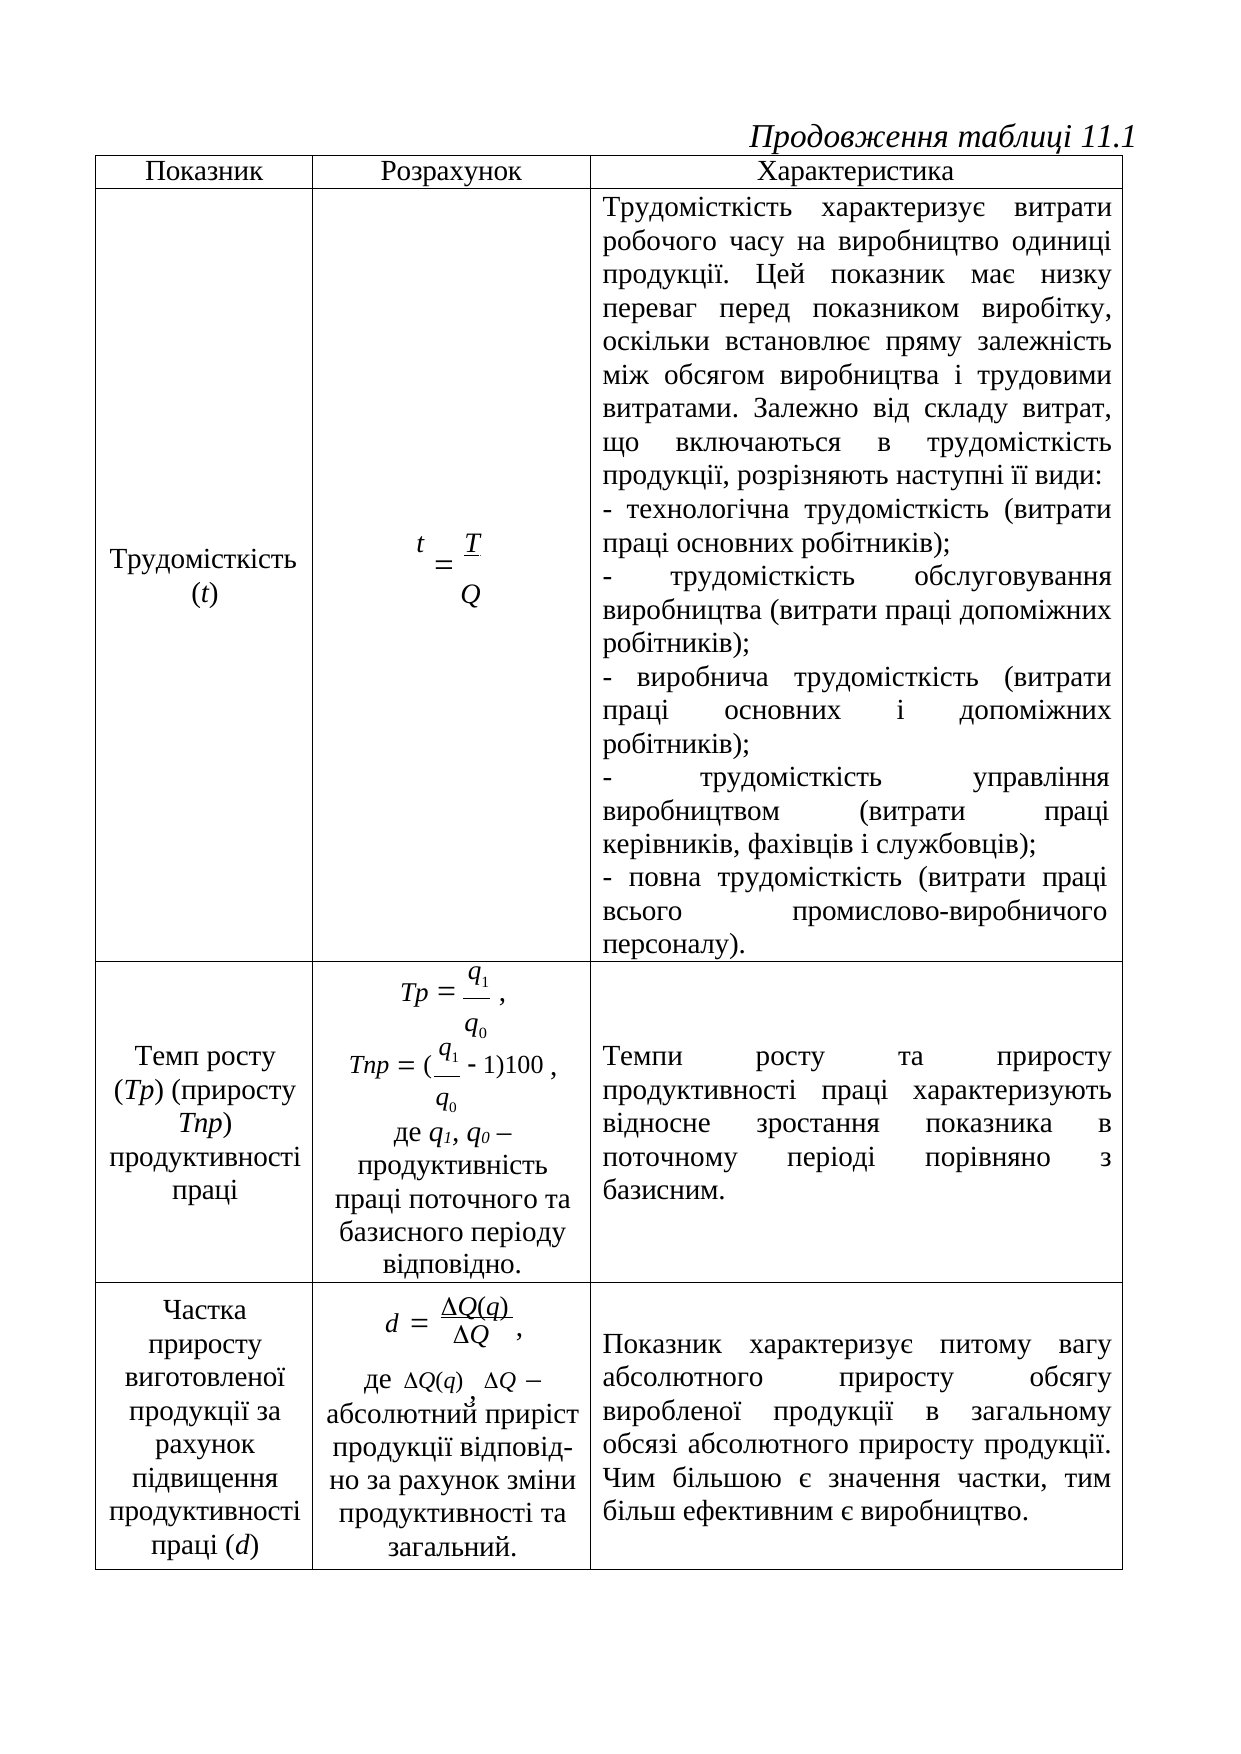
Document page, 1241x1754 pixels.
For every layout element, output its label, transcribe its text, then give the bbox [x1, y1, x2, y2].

table_cell Тр  q1 , q0 Тпр  ( q1  1)100 , q0 де q1, q0 – продуктивність праці поточного та базисного періоду відповідно. [313, 962, 590, 1282]
table_cell Темпи росту та приросту продуктивності праці характеризують відносне зростання показника в поточному періоді порівняно з базисним. [591, 962, 1122, 1282]
table_cell Трудомісткість (t) [96, 189, 312, 961]
text Продовження таблиці 11.1 [749, 116, 1152, 154]
table_cell t  T Q [313, 189, 590, 961]
table_cell d  Q(q) , Q де Q(q) , Q – абсолютний приріст продукції відповід- но за рахунок зміни продуктивності та загальний. [313, 1283, 590, 1569]
table_header Показник [96, 156, 312, 188]
table_cell Показник характеризує питому вагу абсолютного приросту обсягу виробленої продукції в загальному обсязі абсолютного приросту продукції. Чим більшою є значення частки, тим більш ефективним є виробництво. [591, 1283, 1122, 1569]
table_cell Трудомісткість характеризує витрати робочого часу на виробництво одиниці продукції. Цей показник має низку переваг перед показником виробітку, оскільки встановлює пряму залежність між обсягом виробництва і трудовими витратами. Залежно від складу витрат, що включаються в трудомісткість продукції, розрізняють наступні її види: технологічна трудомісткість (витрати праці основних робітників); трудомісткість обслуговування виробництва (витрати праці допоміжних робітників); виробнича трудомісткість (витрати праці основних і допоміжних робітників); трудомісткість управління виробництвом (витрати праці керівників, фахівців і службовців); повна трудомісткість (витрати праці всього промислово-виробничого персоналу). [591, 189, 1122, 961]
table_cell Частка приросту виготовленої продукції за рахунок підвищення продуктивності праці (d) [96, 1283, 312, 1569]
table_header Розрахунок [313, 156, 590, 188]
table_cell Темп росту (Tp) (приросту Tnp) продуктивності праці [96, 962, 312, 1282]
table_header Характеристика [591, 156, 1122, 188]
